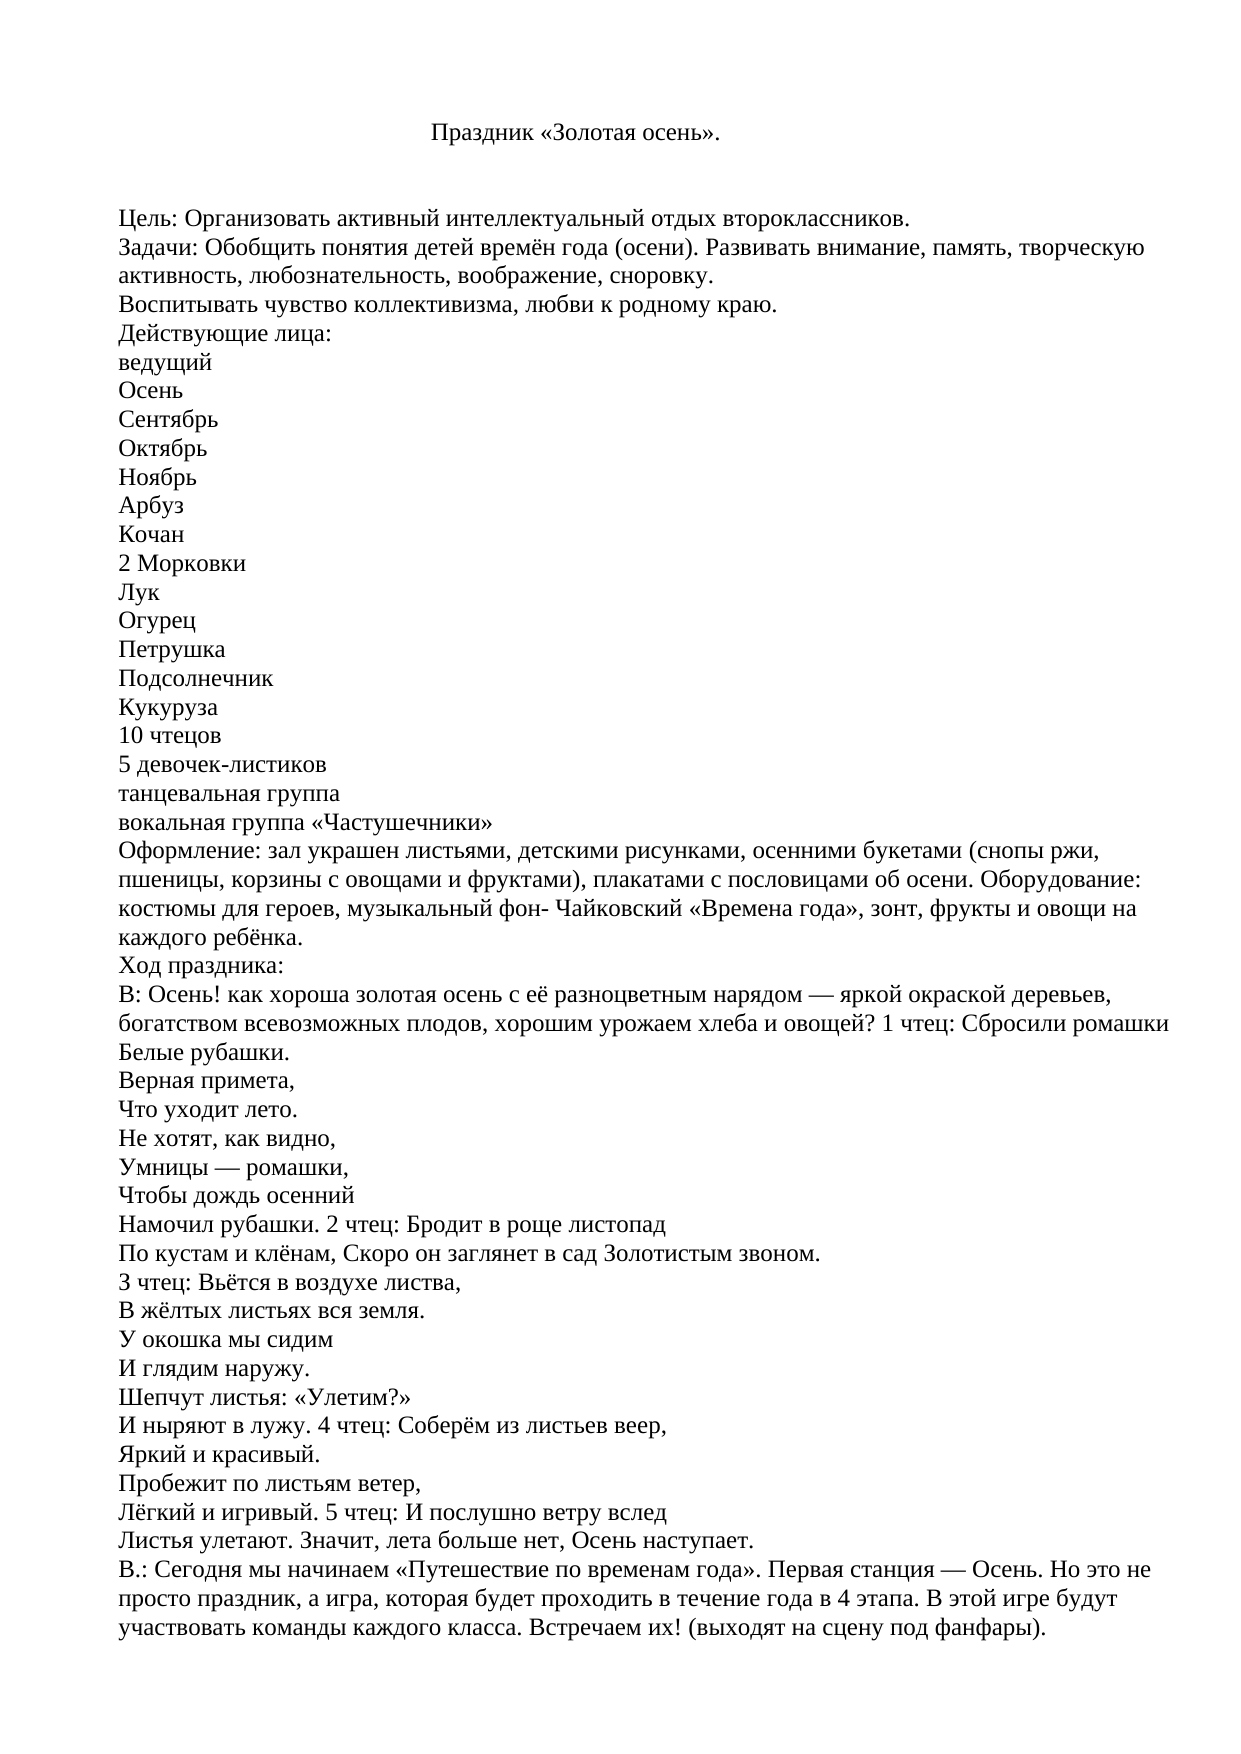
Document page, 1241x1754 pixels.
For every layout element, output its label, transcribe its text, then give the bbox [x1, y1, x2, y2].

text Праздник «Золотая осень». [118, 117, 1181, 145]
text Что уходит лето. [118, 1094, 1181, 1123]
text 5 девочек-листиков [118, 749, 1181, 778]
text Петрушка [118, 634, 1181, 663]
text Лёгкий и игривый. 5 чтец: И послушно ветру вслед [118, 1497, 1181, 1525]
text Шепчут листья: «Улетим?» [118, 1382, 1181, 1410]
text Листья улетают. Значит, лета больше нет, Осень наступает. [118, 1525, 1181, 1554]
text В жёлтых листьях вся земля. [118, 1295, 1181, 1324]
text Действующие лица: [118, 318, 1181, 347]
text Чтобы дождь осенний [118, 1180, 1181, 1209]
text Ход праздника: [118, 950, 1181, 979]
text З чтец: Вьётся в воздухе листва, [118, 1267, 1181, 1295]
text Огурец [118, 605, 1181, 634]
text Октябрь [118, 433, 1181, 462]
text Кочан [118, 519, 1181, 548]
text В.: Сегодня мы начинаем «Путешествие по временам года». Первая станция — Осень. Но это не просто праздник, а игра, которая будет проходить в течение года в 4 этапа. В этой игре будут участвовать команды каждого класса. Встречаем их! (выходят на сцену под фанфары). [118, 1554, 1181, 1640]
text танцевальная группа [118, 778, 1181, 807]
text Не хотят, как видно, [118, 1123, 1181, 1152]
text вокальная группа «Частушечники» [118, 807, 1181, 835]
text В: Осень! как хороша золотая осень с её разноцветным нарядом — яркой окраской деревьев, богатством всевозможных плодов, хорошим урожаем хлеба и овощей? 1 чтец: Сбросили ромашки [118, 979, 1181, 1037]
text Задачи: Обобщить понятия детей времён года (осени). Развивать внимание, память, творческую активность, любознательность, воображение, сноровку. [118, 232, 1181, 289]
text Умницы — ромашки, [118, 1152, 1181, 1180]
text Ноябрь [118, 462, 1181, 490]
text 2 Морковки [118, 548, 1181, 577]
text Арбуз [118, 490, 1181, 519]
text У окошка мы сидим [118, 1324, 1181, 1353]
text И ныряют в лужу. 4 чтец: Соберём из листьев веер, [118, 1410, 1181, 1439]
text Пробежит по листьям ветер, [118, 1468, 1181, 1497]
text Белые рубашки. [118, 1037, 1181, 1065]
text По кустам и клёнам, Скоро он заглянет в сад Золотистым звоном. [118, 1238, 1181, 1267]
text Верная примета, [118, 1065, 1181, 1094]
text Осень [118, 375, 1181, 404]
text Яркий и красивый. [118, 1439, 1181, 1468]
text Намочил рубашки. 2 чтец: Бродит в роще листопад [118, 1209, 1181, 1238]
text Подсолнечник [118, 663, 1181, 692]
text Сентябрь [118, 404, 1181, 433]
text И глядим наружу. [118, 1353, 1181, 1382]
text Кукуруза [118, 692, 1181, 720]
text 10 чтецов [118, 720, 1181, 749]
text Оформление: зал украшен листьями, детскими рисунками, осенними букетами (снопы ржи, пшеницы, корзины с овощами и фруктами), плакатами с пословицами об осени. Оборудование: костюмы для героев, музыкальный фон- Чайковский «Времена года», зонт, фрукты и овощи на каждого ребёнка. [118, 835, 1181, 950]
text Цель: Организовать активный интеллектуальный отдых второклассников. [118, 203, 1181, 232]
text ведущий [118, 347, 1181, 375]
text Воспитывать чувство коллективизма, любви к родному краю. [118, 289, 1181, 318]
text Лук [118, 577, 1181, 605]
